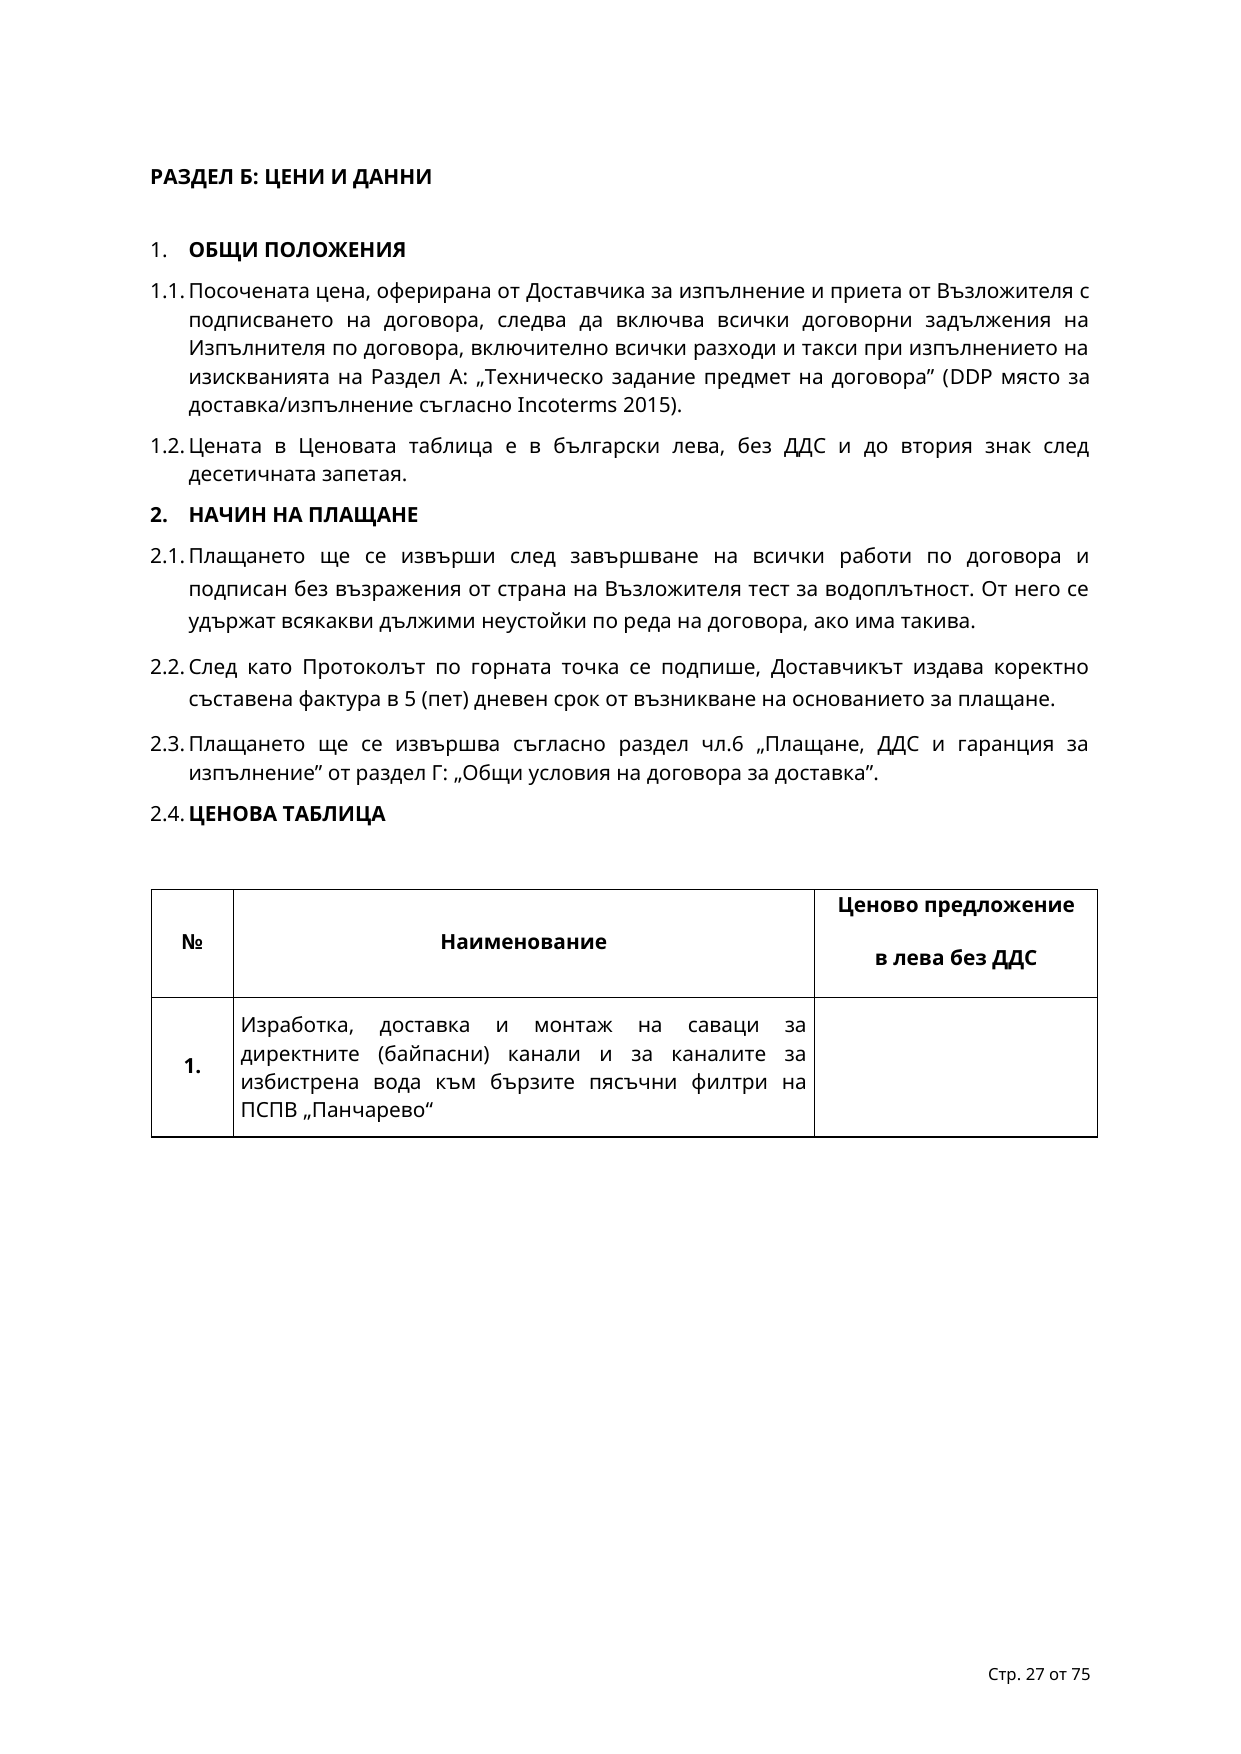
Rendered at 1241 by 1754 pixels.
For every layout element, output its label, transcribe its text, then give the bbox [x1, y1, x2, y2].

table_cell [815, 998, 1097, 1136]
list Плащането ще се извърши след завършване на всички работи по договора и подписан без възражения от страна на Възложителя тест за водоплътност. От него се удържат всякакви дължими неустойки по реда на договора, ако има такива. [150, 541, 1090, 635]
text РАЗДЕЛ Б: ЦЕНИ И ДАННИ [150, 162, 1090, 191]
table_cell 1. [152, 998, 233, 1136]
list Посочената цена, оферирана от Доставчика за изпълнение и приета от Възложителя с подписването на договора, следва да включва всички договорни задължения на Изпълнителя по договора, включително всички разходи и такси при изпълнението на изискванията на Раздел А: „Техническо задание предмет на договора” (DDP място за доставка/изпълнение съгласно Incoterms 2015). [150, 276, 1090, 419]
table_header № [152, 890, 233, 997]
list ЦЕНОВА ТАБЛИЦА [150, 799, 1090, 827]
list След като Протоколът по горната точка се подпише, Доставчикът издава коректно съставена фактура в 5 (пет) дневен срок от възникване на основанието за плащане. [150, 652, 1090, 713]
table_header Наименование [234, 890, 814, 997]
table_header Ценово предложение в лева без ДДС [815, 890, 1097, 997]
list Плащането ще се извършва съгласно раздел чл.6 „Плащане, ДДС и гаранция за изпълнение” от раздел Г: „Общи условия на договора за доставка”. [150, 729, 1090, 786]
list Цената в Ценовата таблица е в български лева, без ДДС и до втория знак след десетичната запетая. [150, 431, 1090, 488]
list ОБЩИ ПОЛОЖЕНИЯ [150, 236, 1090, 264]
list НАЧИН НА ПЛАЩАНЕ [150, 501, 1090, 529]
table_cell Изработка, доставка и монтаж на саваци за директните (байпасни) канали и за каналите за избистрена вода към бързите пясъчни филтри на ПСПВ „Панчарево“ [234, 998, 814, 1136]
